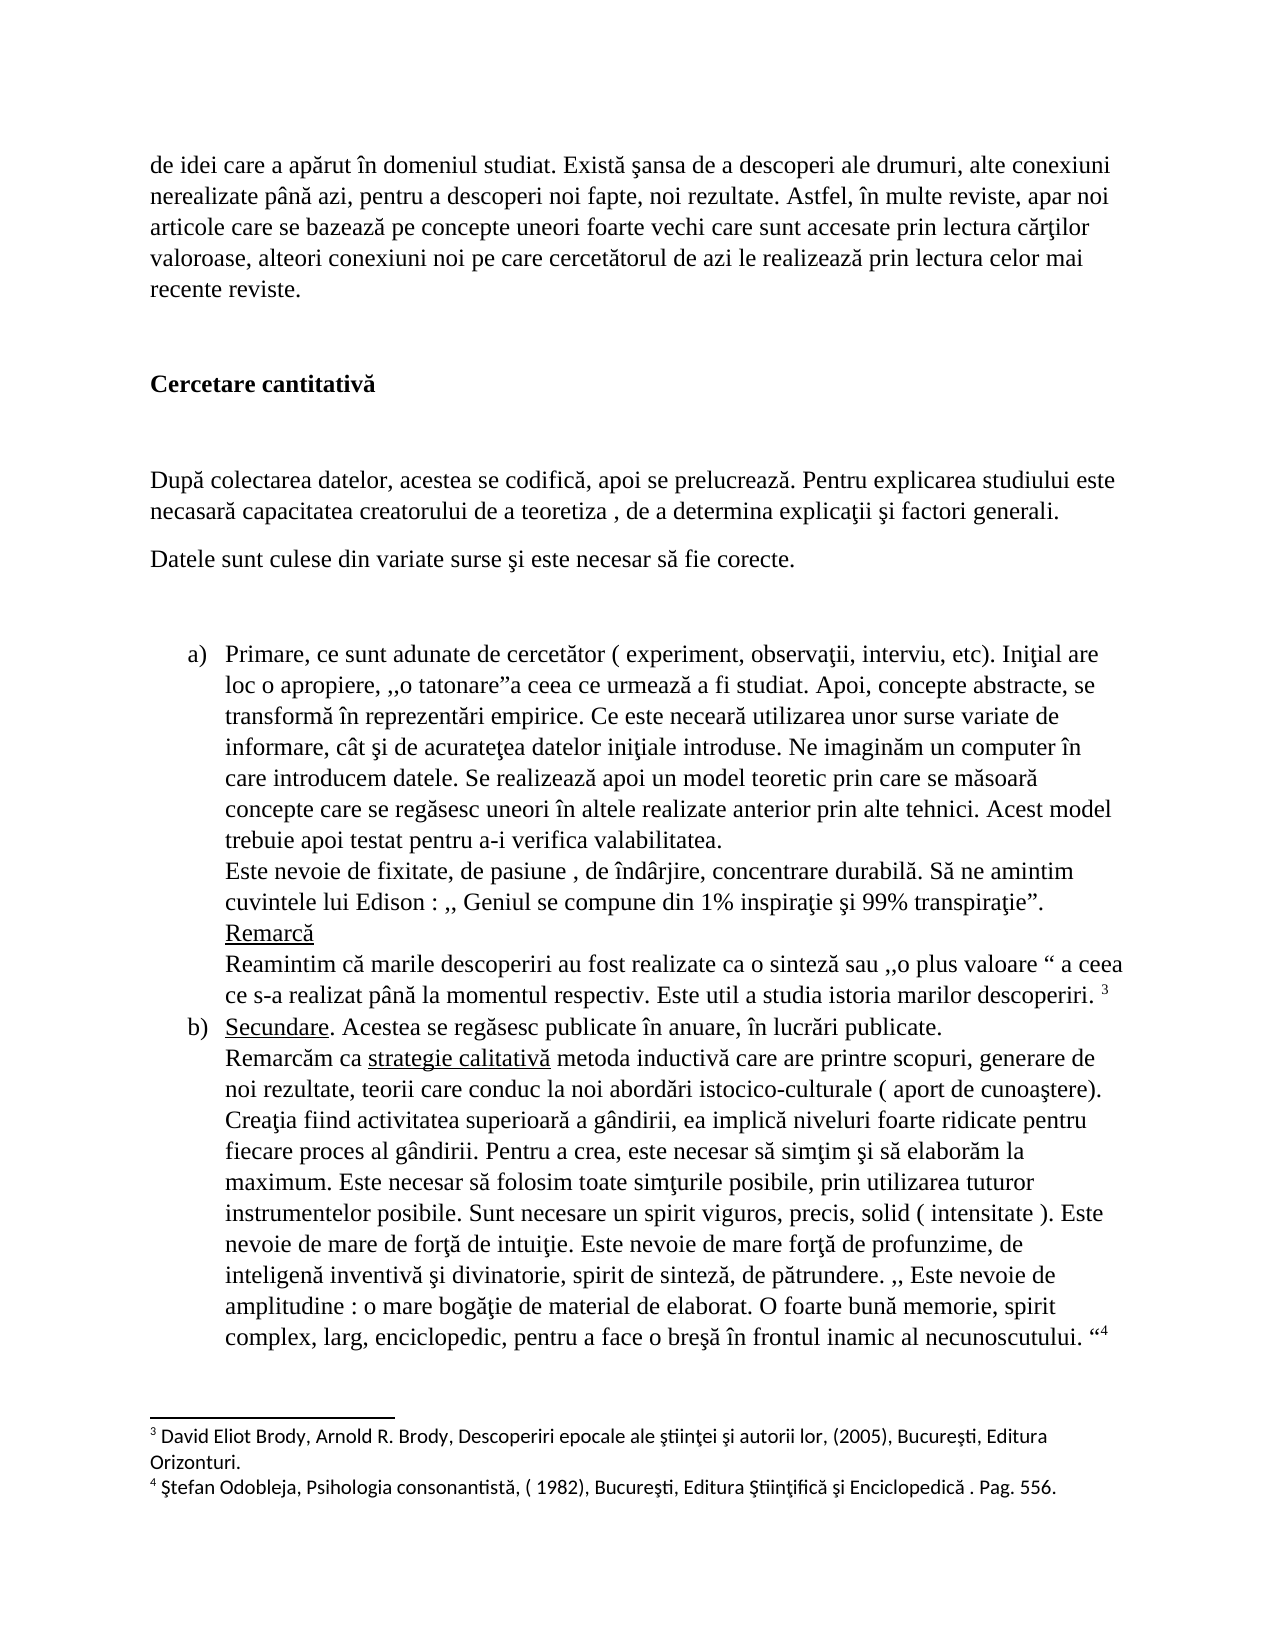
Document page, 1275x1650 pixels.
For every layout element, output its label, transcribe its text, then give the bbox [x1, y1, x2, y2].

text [150, 150, 1125, 303]
list Reamintim că marile descoperiri au fost realizate ca o sinteză sau ,,o plus valoare “ a ceea ce s-a realizat până la momentul respectiv. Este util a studia istoria marilor descoperiri. [225, 949, 1125, 1009]
list Este nevoie de fixitate, de pasiune , de îndârjire, concentrare durabilă. Să ne amintim cuvintele lui Edison : ,, Geniul se compune din 1% inspiraţie şi 99% transpiraţie”. [225, 856, 1125, 916]
list Secundare. Acestea se regăsesc publicate în anuare, în lucrări publicate. [187, 1012, 1125, 1040]
list Creaţia fiind activitatea superioară a gândirii, ea implică niveluri foarte ridicate pentru fiecare proces al gândirii. Pentru a crea, este necesar să simţim şi să elaborăm la maximum. Este necesar să folosim toate simţurile posibile, prin utilizarea tuturor instrumentelor posibile. Sunt necesare un spirit viguros, precis, solid ( intensitate ). Este nevoie de mare de forţă de intuiţie. Este nevoie de mare forţă de profunzime, de inteligenă inventivă şi divinatorie, spirit de sinteză, de pătrundere. ,, Este nevoie de amplitudine : o mare bogăţie de material de elaborat. O foarte bună memorie, spirit complex, larg, enciclopedic, pentru a face o breşă în frontul inamic al necunoscutului. “ [225, 1105, 1125, 1351]
text După colectarea datelor, acestea se codifică, apoi se prelucrează. Pentru explicarea studiului este necasară capacitatea creatorului de a teoretiza , de a determina explicaţii şi factori generali. [150, 465, 1125, 525]
text Cercetare cantitativă [150, 369, 1125, 398]
text Datele sunt culese din variate surse şi este necesar să fie corecte. [150, 544, 1125, 572]
list Primare, ce sunt adunate de cercetător ( experiment, observaţii, interviu, etc). Iniţial are loc o apropiere, ,,o tatonare”a ceea ce urmează a fi studiat. Apoi, concepte abstracte, se transformă în reprezentări empirice. Ce este neceară utilizarea unor surse variate de informare, cât şi de acurateţea datelor iniţiale introduse. Ne imaginăm un computer în care introducem datele. Se realizează apoi un model teoretic prin care se măsoară concepte care se regăsesc uneori în altele realizate anterior prin alte tehnici. Acest model trebuie apoi testat pentru a-i verifica valabilitatea. [187, 639, 1125, 854]
list Remarcă [225, 918, 1125, 947]
list Remarcăm ca strategie calitativă metoda inductivă care are printre scopuri, generare de noi rezultate, teorii care conduc la noi abordări istocico-culturale ( aport de cunoaştere). [225, 1043, 1125, 1102]
